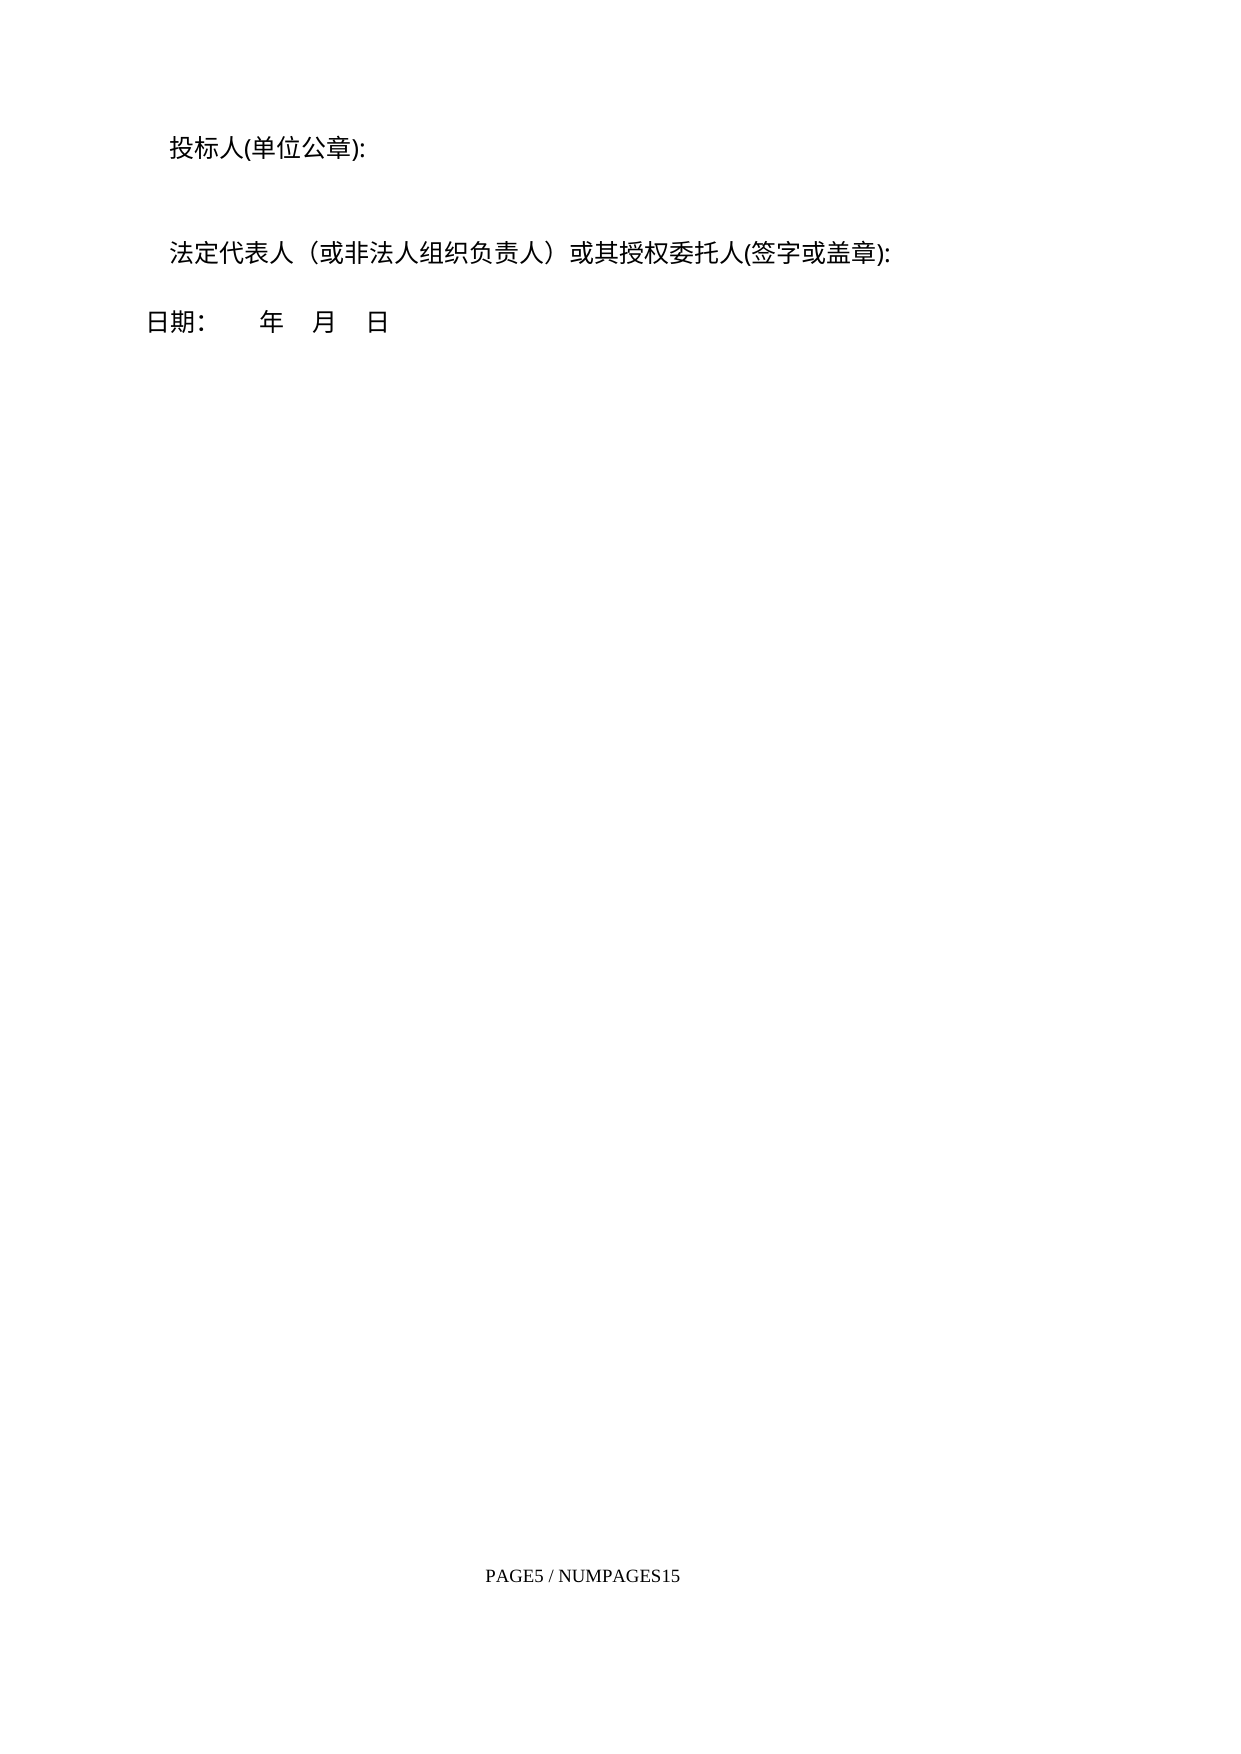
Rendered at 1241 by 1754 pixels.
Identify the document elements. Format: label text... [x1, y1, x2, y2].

text 法定代表人（或非法人组织负责人）或其授权委托人(签字或盖章): [112, 234, 1037, 270]
text 日期： 年 月 日 [112, 288, 1048, 353]
text 投标人(单位公章): [112, 128, 1037, 164]
